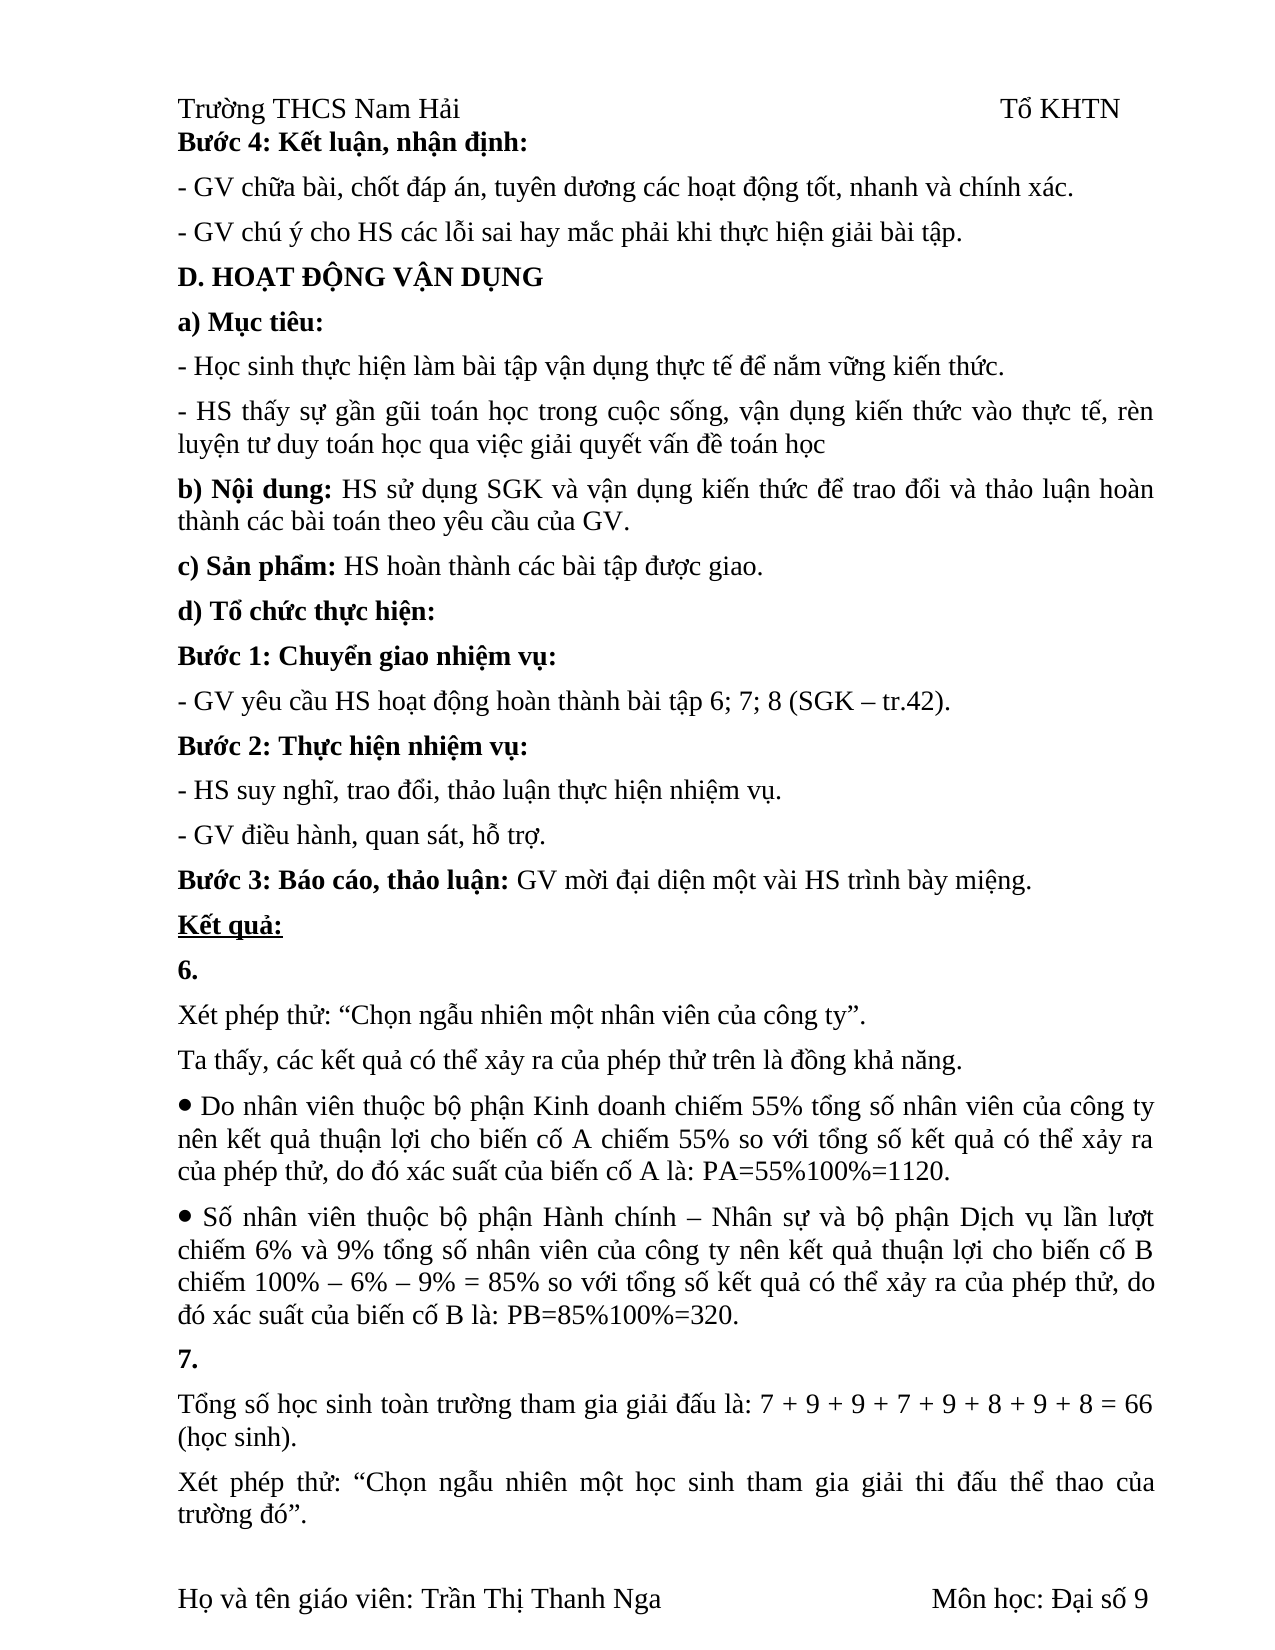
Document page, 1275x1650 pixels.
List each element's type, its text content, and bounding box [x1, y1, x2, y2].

text b) Nội dung: HS sử dụng SGK và vận dụng kiến thức để trao đổi và thảo luận hoàn thành các bài toán theo yêu cầu của GV. [177, 472, 1157, 536]
text - GV yêu cầu HS hoạt động hoàn thành bài tập 6; 7; 8 (SGK – tr.42). [177, 684, 1157, 716]
text Xét phép thử: “Chọn ngẫu nhiên một học sinh tham gia giải thi đấu thể thao của trường đó”. [177, 1465, 1157, 1529]
text Ta thấy, các kết quả có thể xảy ra của phép thử trên là đồng khả năng. [177, 1043, 1157, 1075]
text 6. [177, 953, 1157, 985]
text Bước 3: Báo cáo, thảo luận: GV mời đại diện một vài HS trình bày miệng. [177, 863, 1157, 896]
text c) Sản phẩm: HS hoàn thành các bài tập được giao. [177, 549, 1157, 581]
text Bước 1: Chuyển giao nhiệm vụ: [177, 639, 1157, 671]
text a) Mục tiêu: [177, 304, 1157, 337]
text d) Tổ chức thực hiện: [177, 594, 1157, 626]
text D. HOẠT ĐỘNG VẬN DỤNG [177, 260, 1157, 292]
text - GV điều hành, quan sát, hỗ trợ. [177, 818, 1157, 851]
text 7. [177, 1343, 1157, 1375]
text Kết quả: [177, 908, 1157, 941]
text Tổng số học sinh toàn trường tham gia giải đấu là: 7 + 9 + 9 + 7 + 9 + 8 + 9 + 8 = 66 (học sinh). [177, 1387, 1157, 1452]
text ⦁ Số nhân viên thuộc bộ phận Hành chính – Nhân sự và bộ phận Dịch vụ lần lượt chiếm 6% và 9% tổng số nhân viên của công ty nên kết quả thuận lợi cho biến cố B chiếm 100% – 6% – 9% = 85% so với tổng số kết quả có thể xảy ra của phép thử, do đó xác suất của biến cố B là: PB=85%100%=320. [177, 1199, 1157, 1330]
text - Học sinh thực hiện làm bài tập vận dụng thực tế để nắm vững kiến thức. [177, 349, 1157, 382]
text Bước 2: Thực hiện nhiệm vụ: [177, 728, 1157, 761]
text - GV chú ý cho HS các lỗi sai hay mắc phải khi thực hiện giải bài tập. [177, 215, 1157, 247]
text Bước 4: Kết luận, nhận định: [177, 125, 1157, 157]
text - HS thấy sự gần gũi toán học trong cuộc sống, vận dụng kiến thức vào thực tế, rèn luyện tư duy toán học qua việc giải quyết vấn đề toán học [177, 394, 1157, 459]
text - GV chữa bài, chốt đáp án, tuyên dương các hoạt động tốt, nhanh và chính xác. [177, 170, 1157, 202]
text - HS suy nghĩ, trao đổi, thảo luận thực hiện nhiệm vụ. [177, 773, 1157, 806]
text Xét phép thử: “Chọn ngẫu nhiên một nhân viên của công ty”. [177, 998, 1157, 1030]
text ⦁ Do nhân viên thuộc bộ phận Kinh doanh chiếm 55% tổng số nhân viên của công ty nên kết quả thuận lợi cho biến cố A chiếm 55% so với tổng số kết quả có thể xảy ra của phép thử, do đó xác suất của biến cố A là: PA=55%100%=1120. [177, 1088, 1157, 1186]
